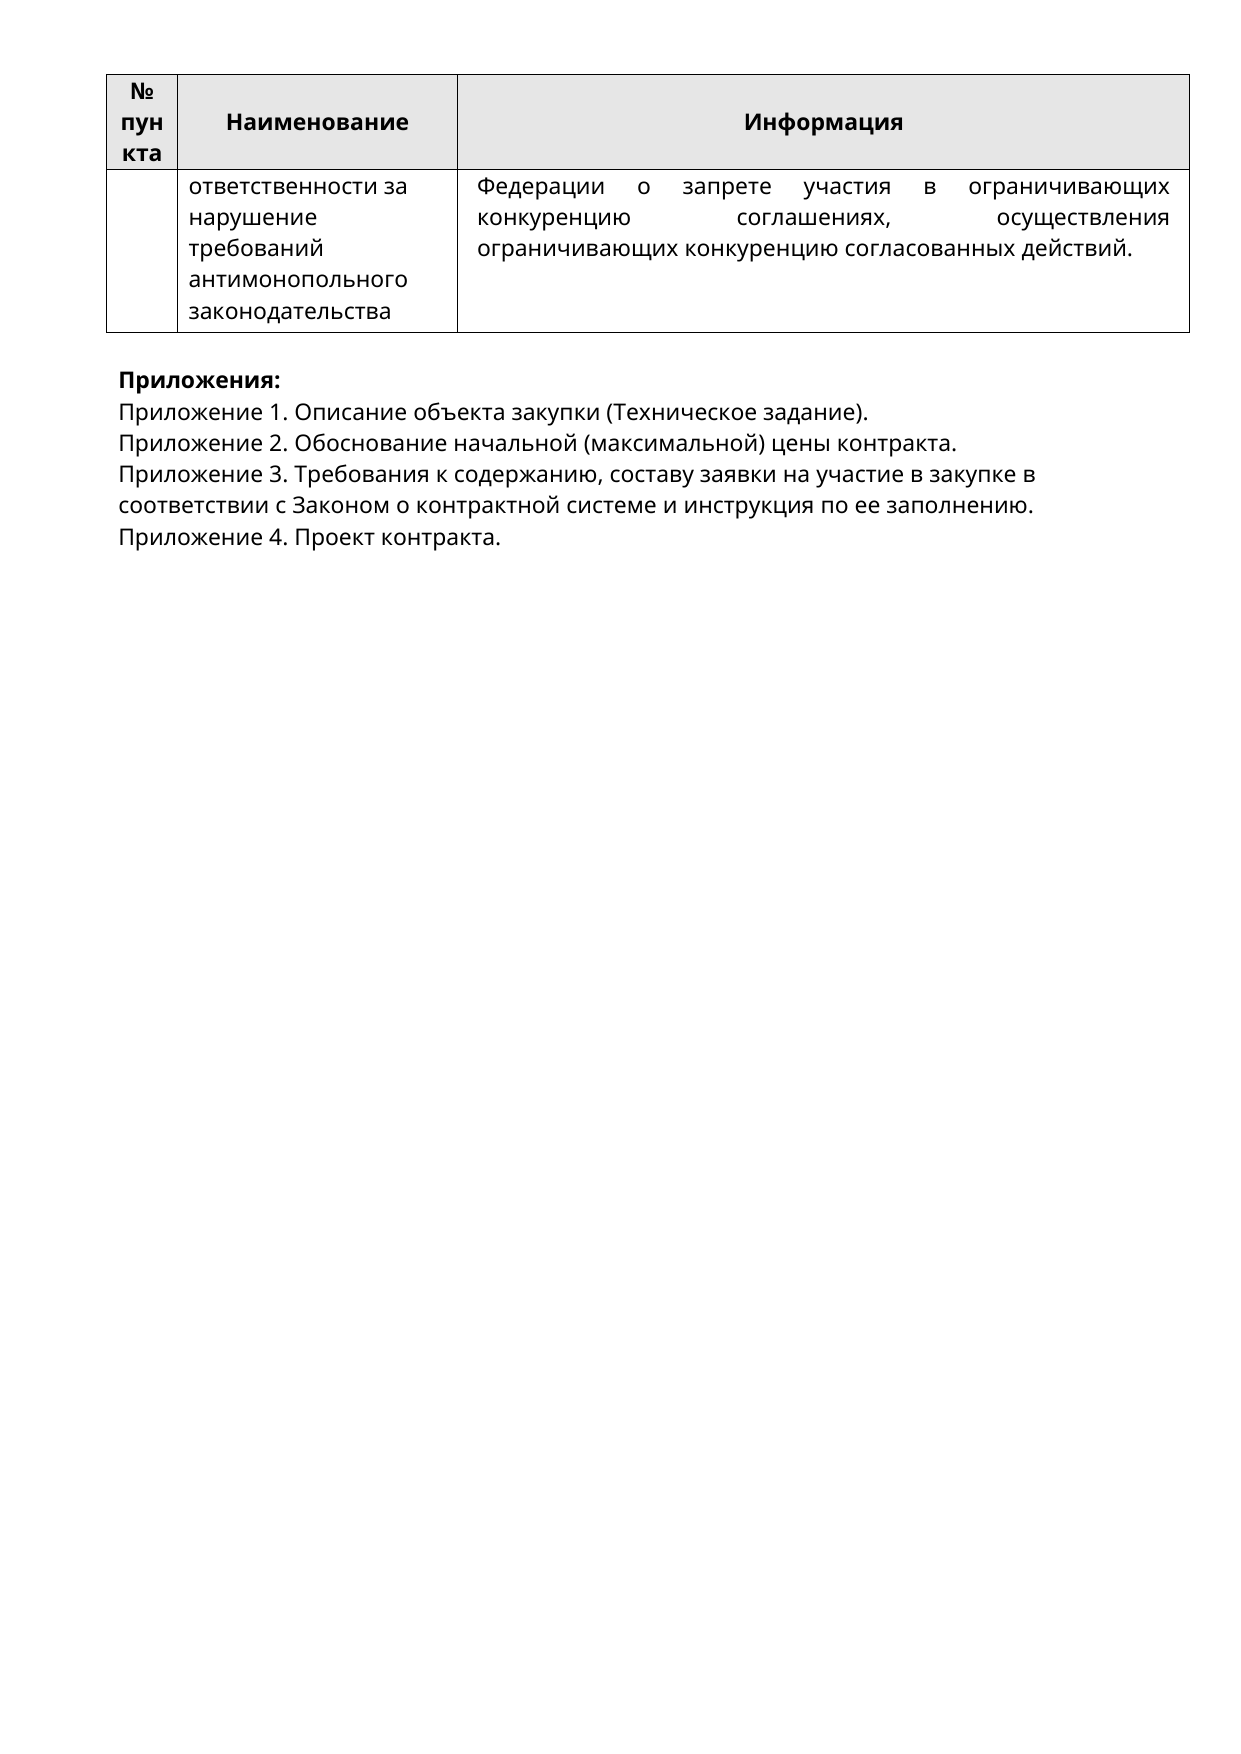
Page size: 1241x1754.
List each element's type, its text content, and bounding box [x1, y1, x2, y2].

table_header Информация [458, 75, 1189, 169]
table_header Наименование [178, 75, 457, 169]
text Приложения: [118, 364, 1181, 396]
text Приложение 4. Проект контракта. [118, 521, 1181, 552]
text Приложение 1. Описание объекта закупки (Техническое задание). [118, 396, 1181, 427]
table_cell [178, 170, 457, 332]
text Приложение 2. Обоснование начальной (максимальной) цены контракта. [118, 427, 1181, 458]
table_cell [458, 170, 1189, 332]
text Приложение 3. Требования к содержанию, составу заявки на участие в закупке в соответствии с Законом о контрактной системе и инструкция по ее заполнению. [118, 458, 1181, 521]
table_cell 34 [107, 170, 177, 332]
table_header № пункта [107, 75, 177, 169]
